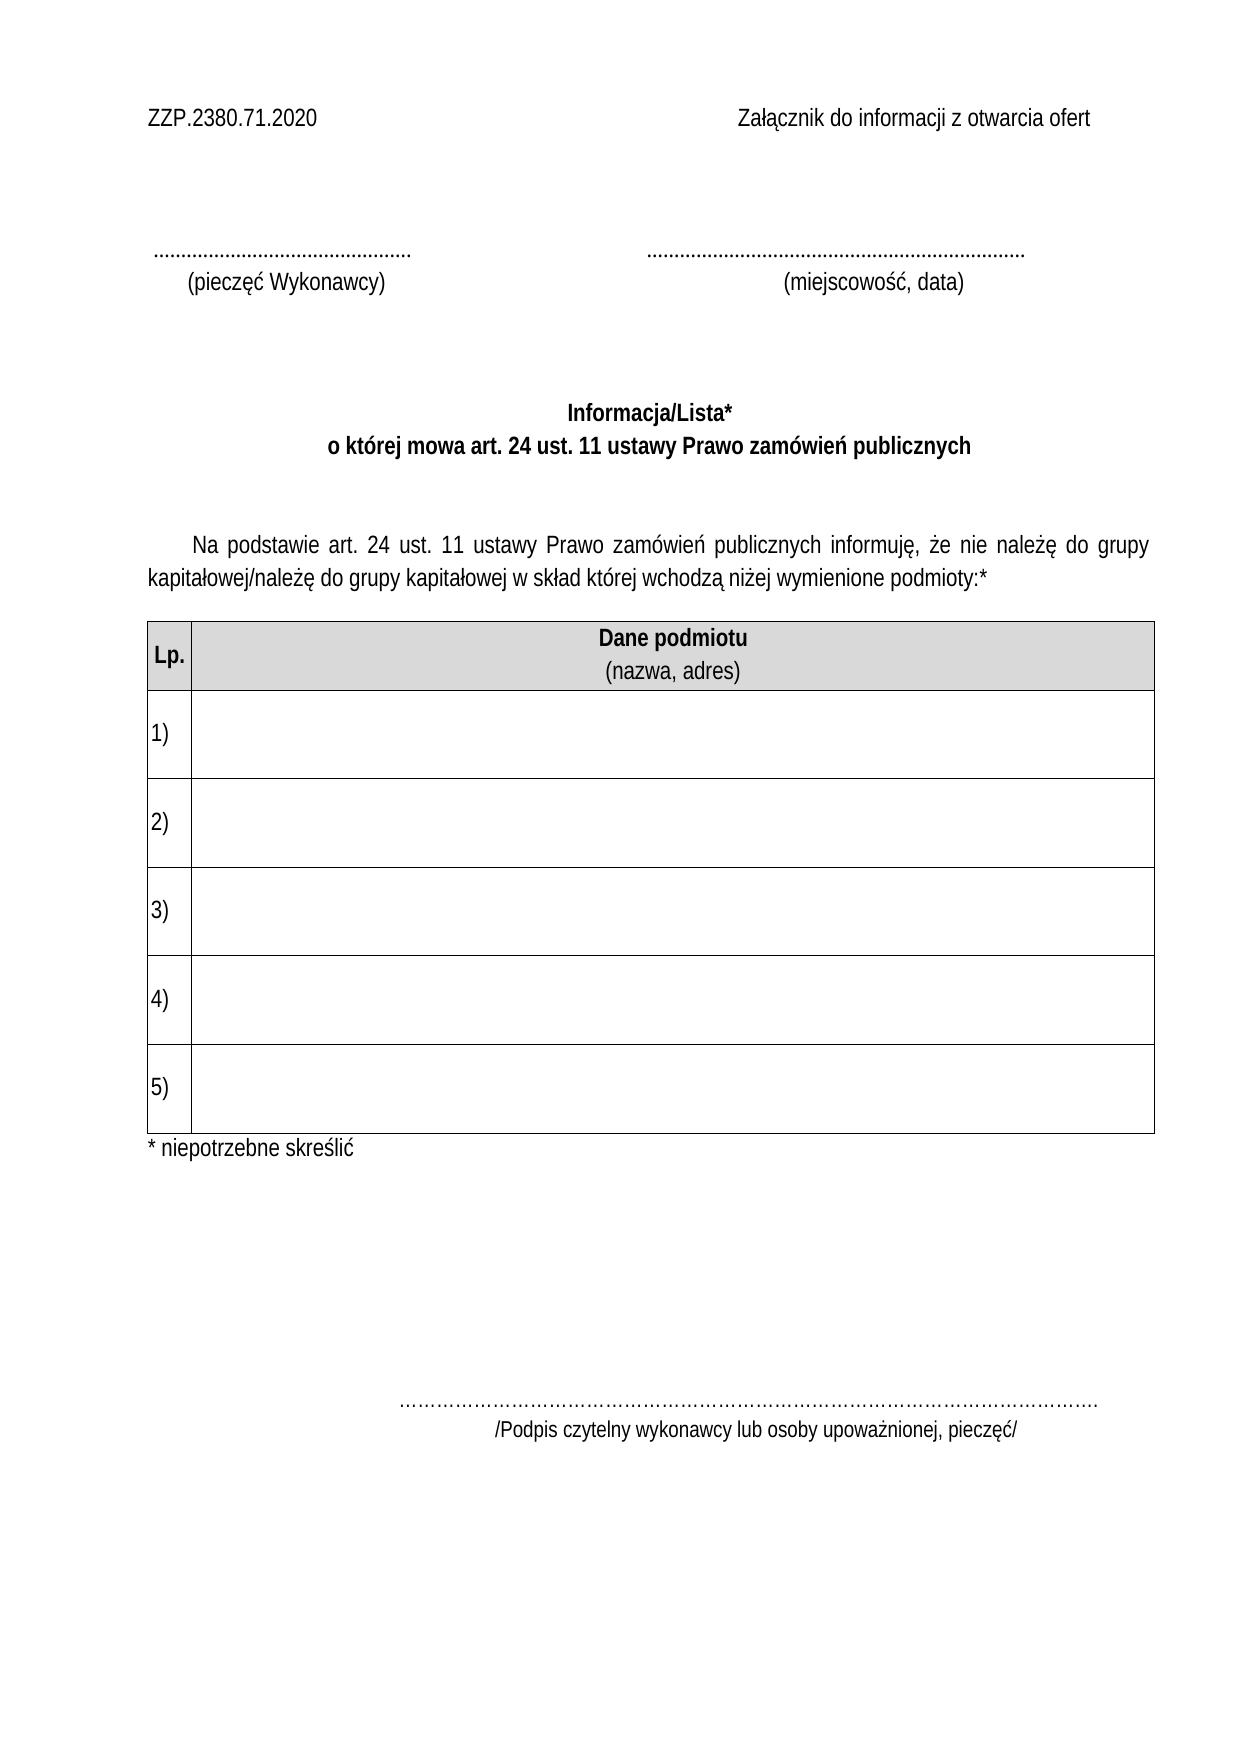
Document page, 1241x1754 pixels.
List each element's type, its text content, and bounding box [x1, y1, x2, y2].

text o której mowa art. 24 ust. 11 ustawy Prawo zamówień publicznych [148, 431, 1152, 460]
table_cell [148, 691, 191, 778]
text …………………………………………………………………………………………………. [398, 1326, 1152, 1412]
text Informacja/Lista* [148, 398, 1152, 427]
table_cell [192, 779, 1154, 867]
text ZZP.2380.71.2020 Załącznik do informacji z otwarcia ofert [148, 103, 1152, 132]
table_cell [192, 956, 1154, 1044]
text ….……………………………………. …………………………………………………………… [148, 235, 1152, 263]
table_cell [148, 868, 191, 955]
text (pieczęć Wykonawcy) (miejscowość, data) [148, 267, 1152, 296]
table_header Dane podmiotu (nazwa, adres) [192, 622, 1154, 690]
text * niepotrzebne skreślić [148, 1134, 1152, 1162]
text /Podpis czytelny wykonawcy lub osoby upoważnionej, pieczęć/ [369, 1416, 1152, 1442]
table_cell [148, 956, 191, 1044]
table_header Lp. [148, 622, 191, 690]
table_cell [192, 691, 1154, 778]
table_cell [148, 779, 191, 867]
table_cell [192, 1045, 1154, 1132]
table_cell [192, 868, 1154, 955]
text Na podstawie art. 24 ust. 11 ustawy Prawo zamówień publicznych informuję, że nie należę do grupy kapitałowej/należę do grupy kapitałowej w skład której wchodzą niżej wymienione podmioty:* [148, 530, 1152, 592]
table_cell [148, 1045, 191, 1132]
